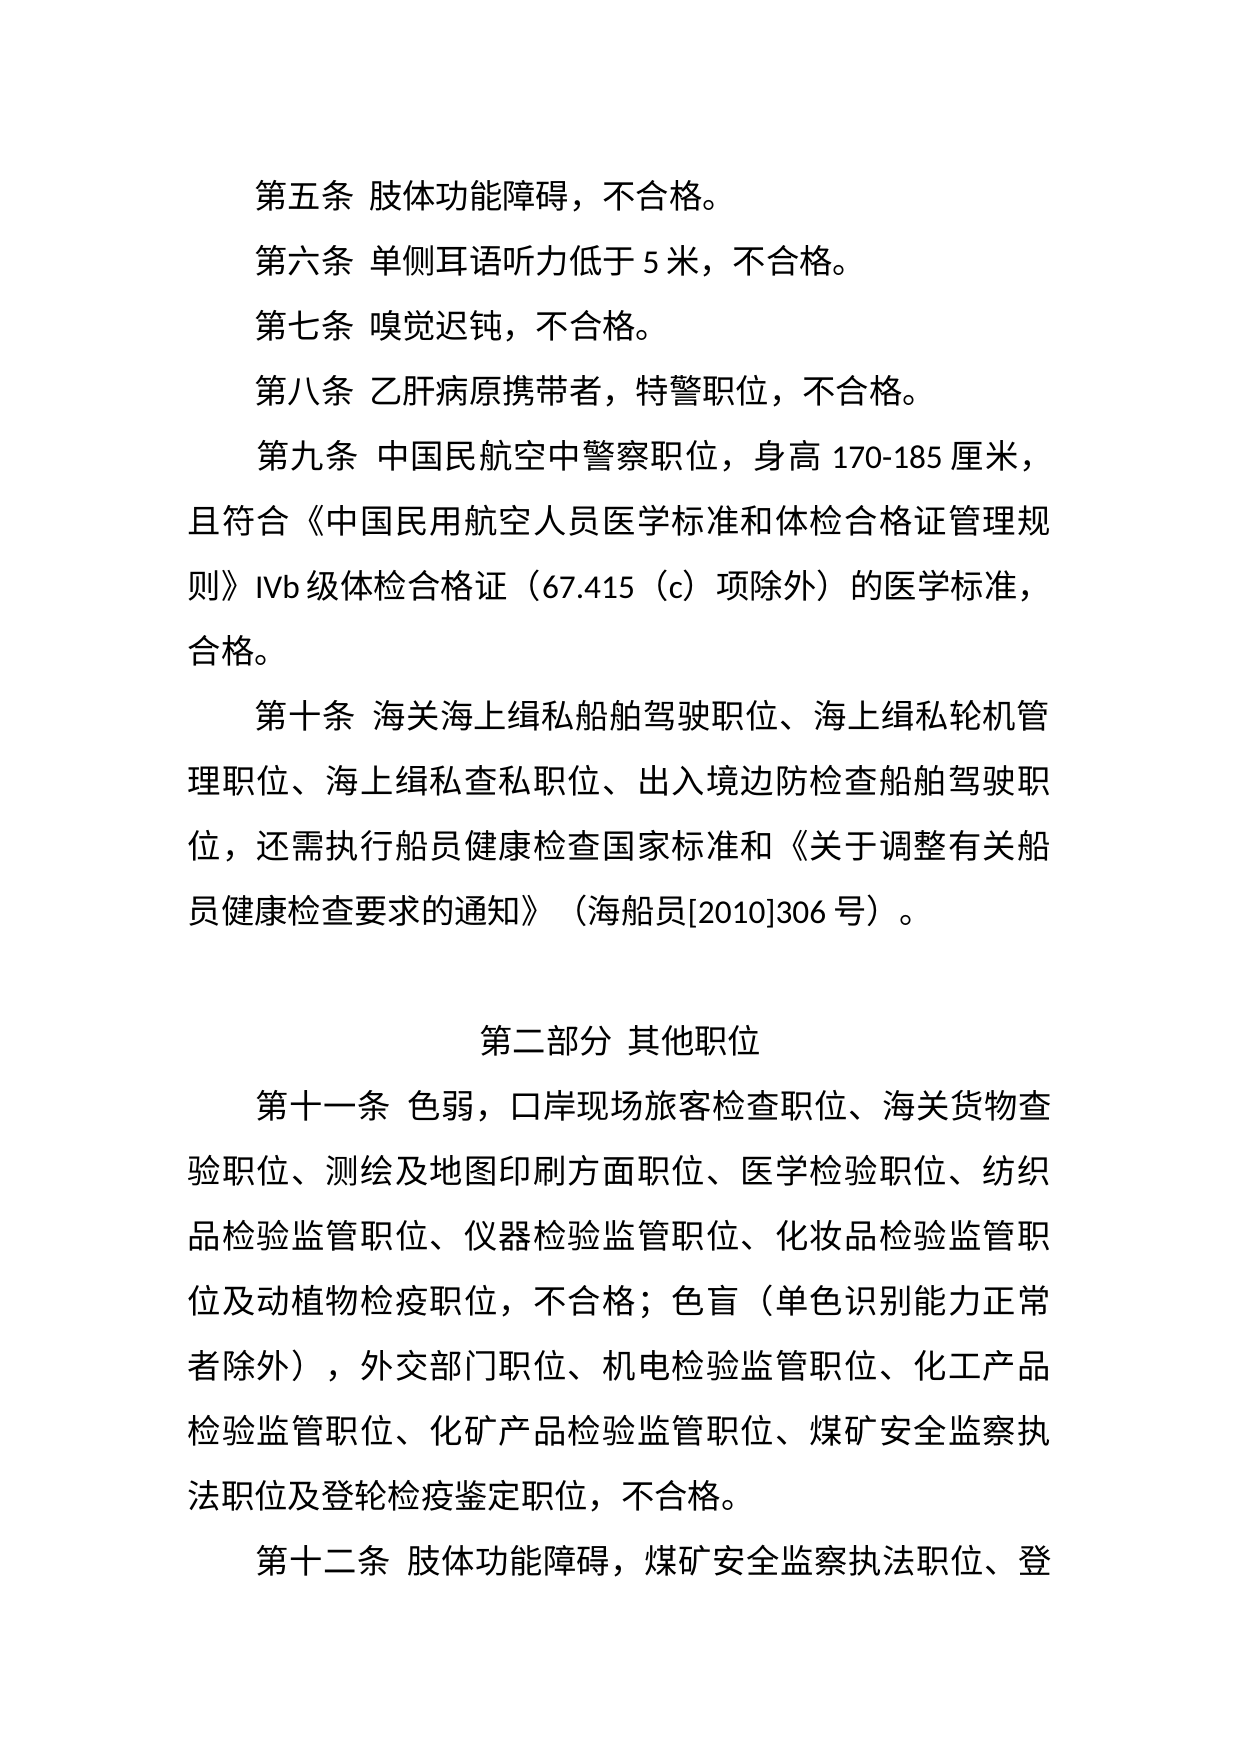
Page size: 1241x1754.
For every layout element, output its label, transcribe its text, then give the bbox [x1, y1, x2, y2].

text 第八条 乙肝病原携带者，特警职位，不合格。 [187, 357, 1053, 422]
text 第二部分 其他职位 [187, 1007, 1053, 1072]
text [187, 1527, 1053, 1592]
text 第七条 嗅觉迟钝，不合格。 [187, 292, 1053, 357]
text 第五条 肢体功能障碍，不合格。 [187, 162, 1053, 227]
text 第六条 单侧耳语听力低于5米，不合格。 [187, 227, 1053, 292]
text 第九条 中国民航空中警察职位，身高170-185厘米，且符合《中国民用航空人员医学标准和体检合格证管理规则》IVb级体检合格证（67.415（c）项除外）的医学标准，合格。 [187, 422, 1053, 682]
text 第十一条 色弱，口岸现场旅客检查职位、海关货物查验职位、测绘及地图印刷方面职位、医学检验职位、纺织品检验监管职位、仪器检验监管职位、化妆品检验监管职位及动植物检疫职位，不合格；色盲（单色识别能力正常者除外），外交部门职位、机电检验监管职位、化工产品检验监管职位、化矿产品检验监管职位、煤矿安全监察执法职位及登轮检疫鉴定职位，不合格。 [187, 1072, 1053, 1527]
text 第十条 海关海上缉私船舶驾驶职位、海上缉私轮机管理职位、海上缉私查私职位、出入境边防检查船舶驾驶职位，还需执行船员健康检查国家标准和《关于调整有关船员健康检查要求的通知》（海船员[2010]306号）。 [187, 682, 1053, 942]
